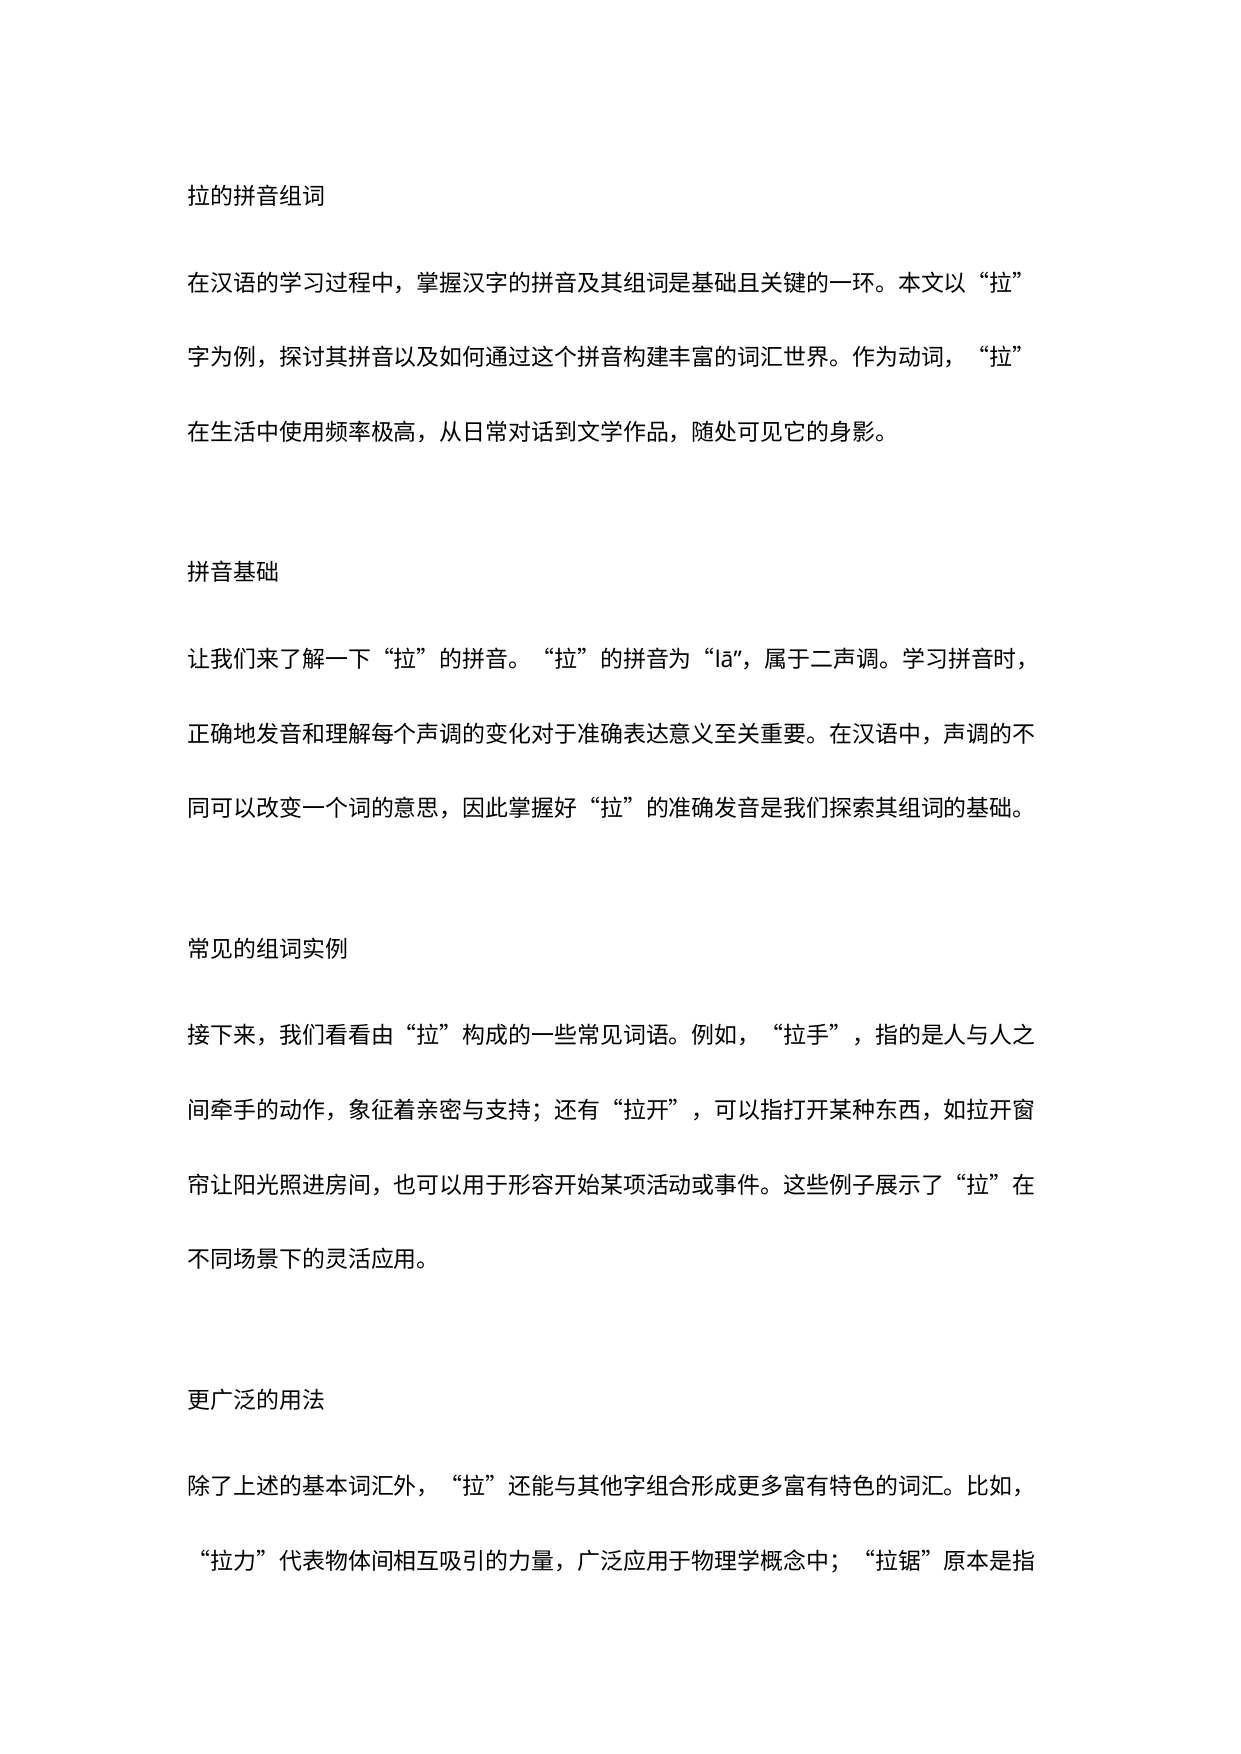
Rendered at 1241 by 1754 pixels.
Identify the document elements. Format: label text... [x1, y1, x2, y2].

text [187, 1452, 1053, 1592]
text 在汉语的学习过程中，掌握汉字的拼音及其组词是基础且关键的一环。本文以“拉”字为例，探讨其拼音以及如何通过这个拼音构建丰富的词汇世界。作为动词，“拉”在生活中使用频率极高，从日常对话到文学作品，随处可见它的身影。 [187, 248, 1053, 463]
text 拉的拼音组词 [187, 162, 1053, 227]
text 让我们来了解一下“拉”的拼音。“拉”的拼音为“lā”，属于二声调。学习拼音时，正确地发音和理解每个声调的变化对于准确表达意义至关重要。在汉语中，声调的不同可以改变一个词的意思，因此掌握好“拉”的准确发音是我们探索其组词的基础。 [187, 625, 1053, 839]
text 接下来，我们看看由“拉”构成的一些常见词语。例如，“拉手”，指的是人与人之间牵手的动作，象征着亲密与支持；还有“拉开”，可以指打开某种东西，如拉开窗帘让阳光照进房间，也可以用于形容开始某项活动或事件。这些例子展示了“拉”在不同场景下的灵活应用。 [187, 1001, 1053, 1290]
text 拼音基础 [187, 538, 1053, 603]
text 常见的组词实例 [187, 915, 1053, 980]
text 更广泛的用法 [187, 1366, 1053, 1431]
